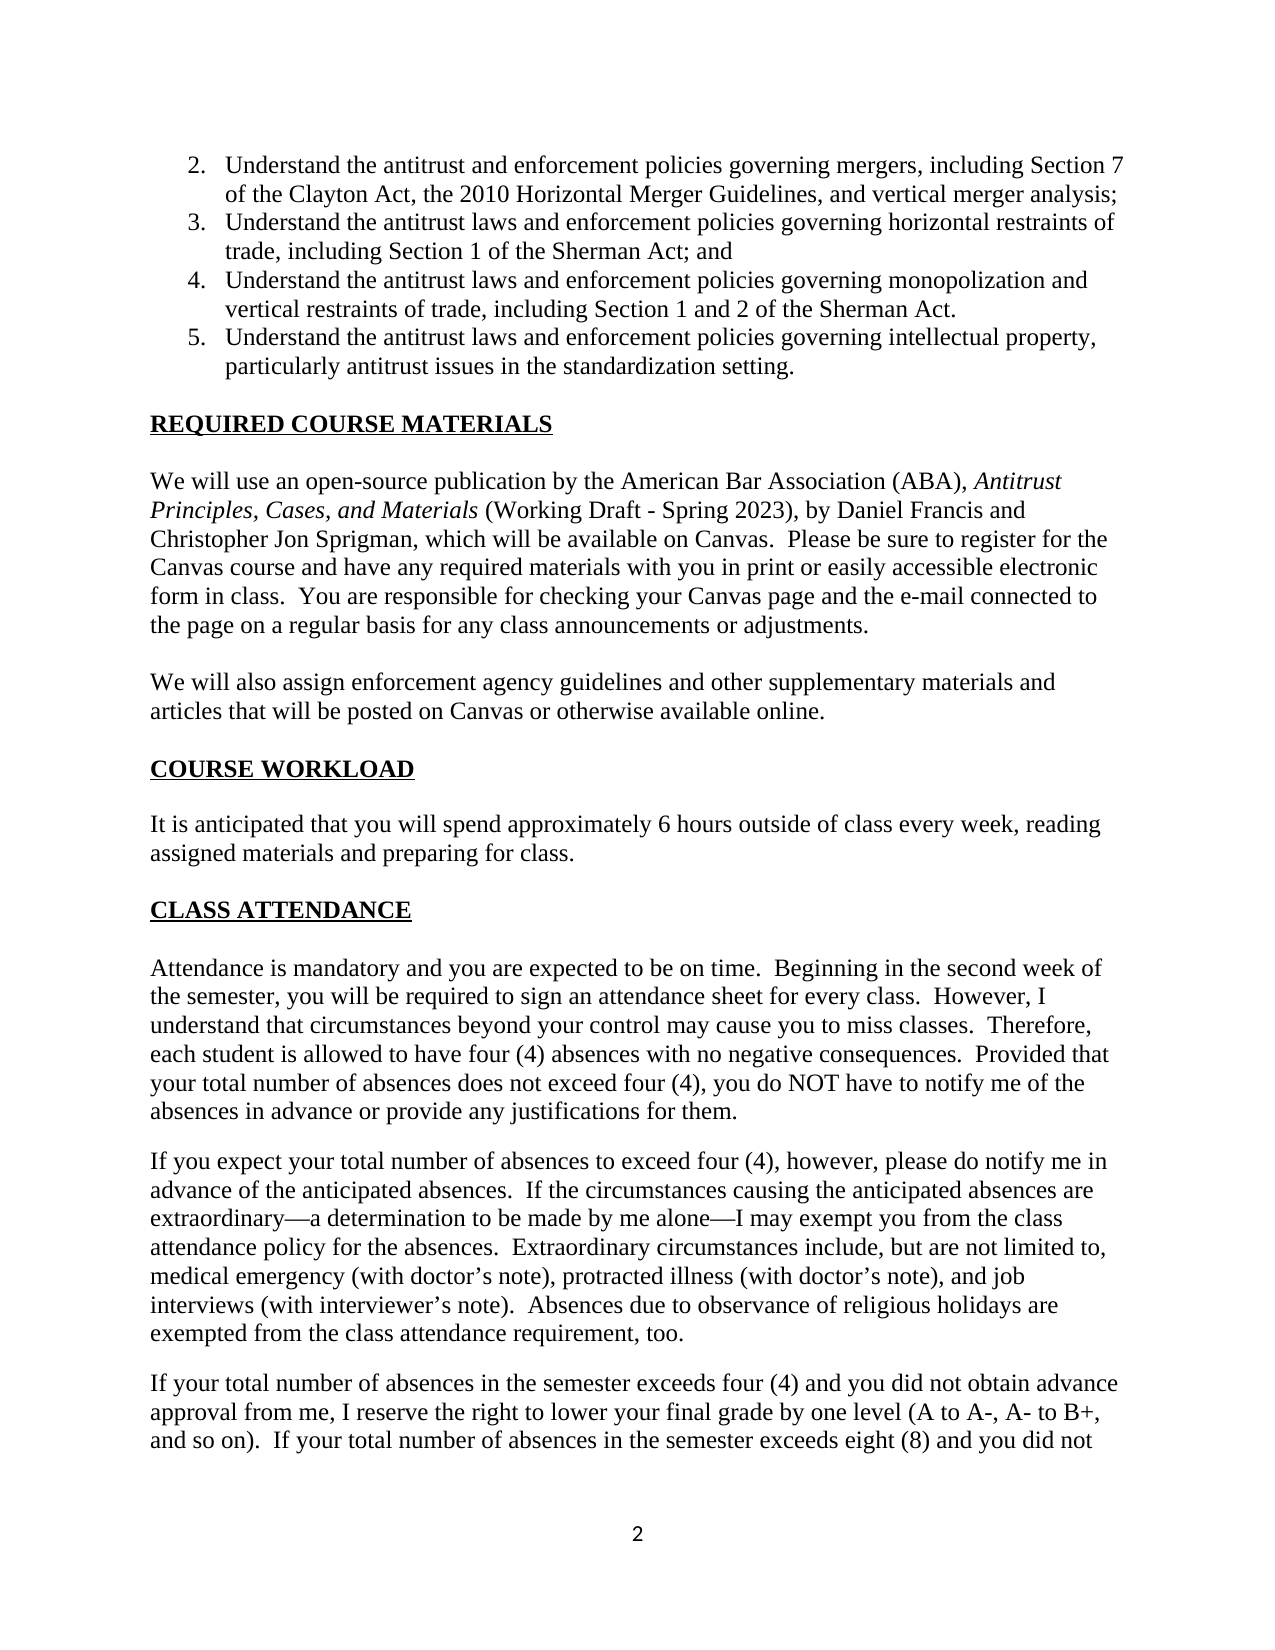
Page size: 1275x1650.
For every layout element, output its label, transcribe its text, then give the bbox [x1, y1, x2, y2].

list Understand the antitrust and enforcement policies governing mergers, including Section 7 of the Clayton Act, the 2010 Horizontal Merger Guidelines, and vertical merger analysis; [187, 150, 1125, 207]
text It is anticipated that you will spend approximately 6 hours outside of class every week, reading assigned materials and preparing for class. [150, 809, 1125, 866]
text We will also assign enforcement agency guidelines and other supplementary materials and articles that will be posted on Canvas or otherwise available online. [150, 667, 1125, 725]
list Understand the antitrust laws and enforcement policies governing horizontal restraints of trade, including Section 1 of the Sherman Act; and [187, 207, 1125, 265]
list Understand the antitrust laws and enforcement policies governing monopolization and vertical restraints of trade, including Section 1 and 2 of the Sherman Act. [187, 265, 1125, 322]
text CLASS ATTENDANCE [150, 895, 1125, 924]
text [150, 1368, 1125, 1454]
text Attendance is mandatory and you are expected to be on time. Beginning in the second week of the semester, you will be required to sign an attendance sheet for every class. However, I understand that circumstances beyond your control may cause you to miss classes. Therefore, each student is allowed to have four (4) absences with no negative consequences. Provided that your total number of absences does not exceed four (4), you do NOT have to notify me of the absences in advance or provide any justifications for them. [150, 953, 1125, 1125]
list Understand the antitrust laws and enforcement policies governing intellectual property, particularly antitrust issues in the standardization setting. [187, 322, 1125, 380]
text REQUIRED COURSE MATERIALS [150, 409, 1125, 437]
text COURSE WORKLOAD [150, 754, 1125, 782]
text We will use an open-source publication by the American Bar Association (ABA), Antitrust Principles, Cases, and Materials (Working Draft - Spring 2023), by Daniel Francis and Christopher Jon Sprigman, which will be available on Canvas. Please be sure to register for the Canvas course and have any required materials with you in print or easily accessible electronic form in class. You are responsible for checking your Canvas page and the e-mail connected to the page on a regular basis for any class announcements or adjustments. [150, 466, 1125, 639]
text If you expect your total number of absences to exceed four (4), however, please do notify me in advance of the anticipated absences. If the circumstances causing the anticipated absences are extraordinary—a determination to be made by me alone—I may exempt you from the class attendance policy for the absences. Extraordinary circumstances include, but are not limited to, medical emergency (with doctor’s note), protracted illness (with doctor’s note), and job interviews (with interviewer’s note). Absences due to observance of religious holidays are exempted from the class attendance requirement, too. [150, 1146, 1125, 1347]
